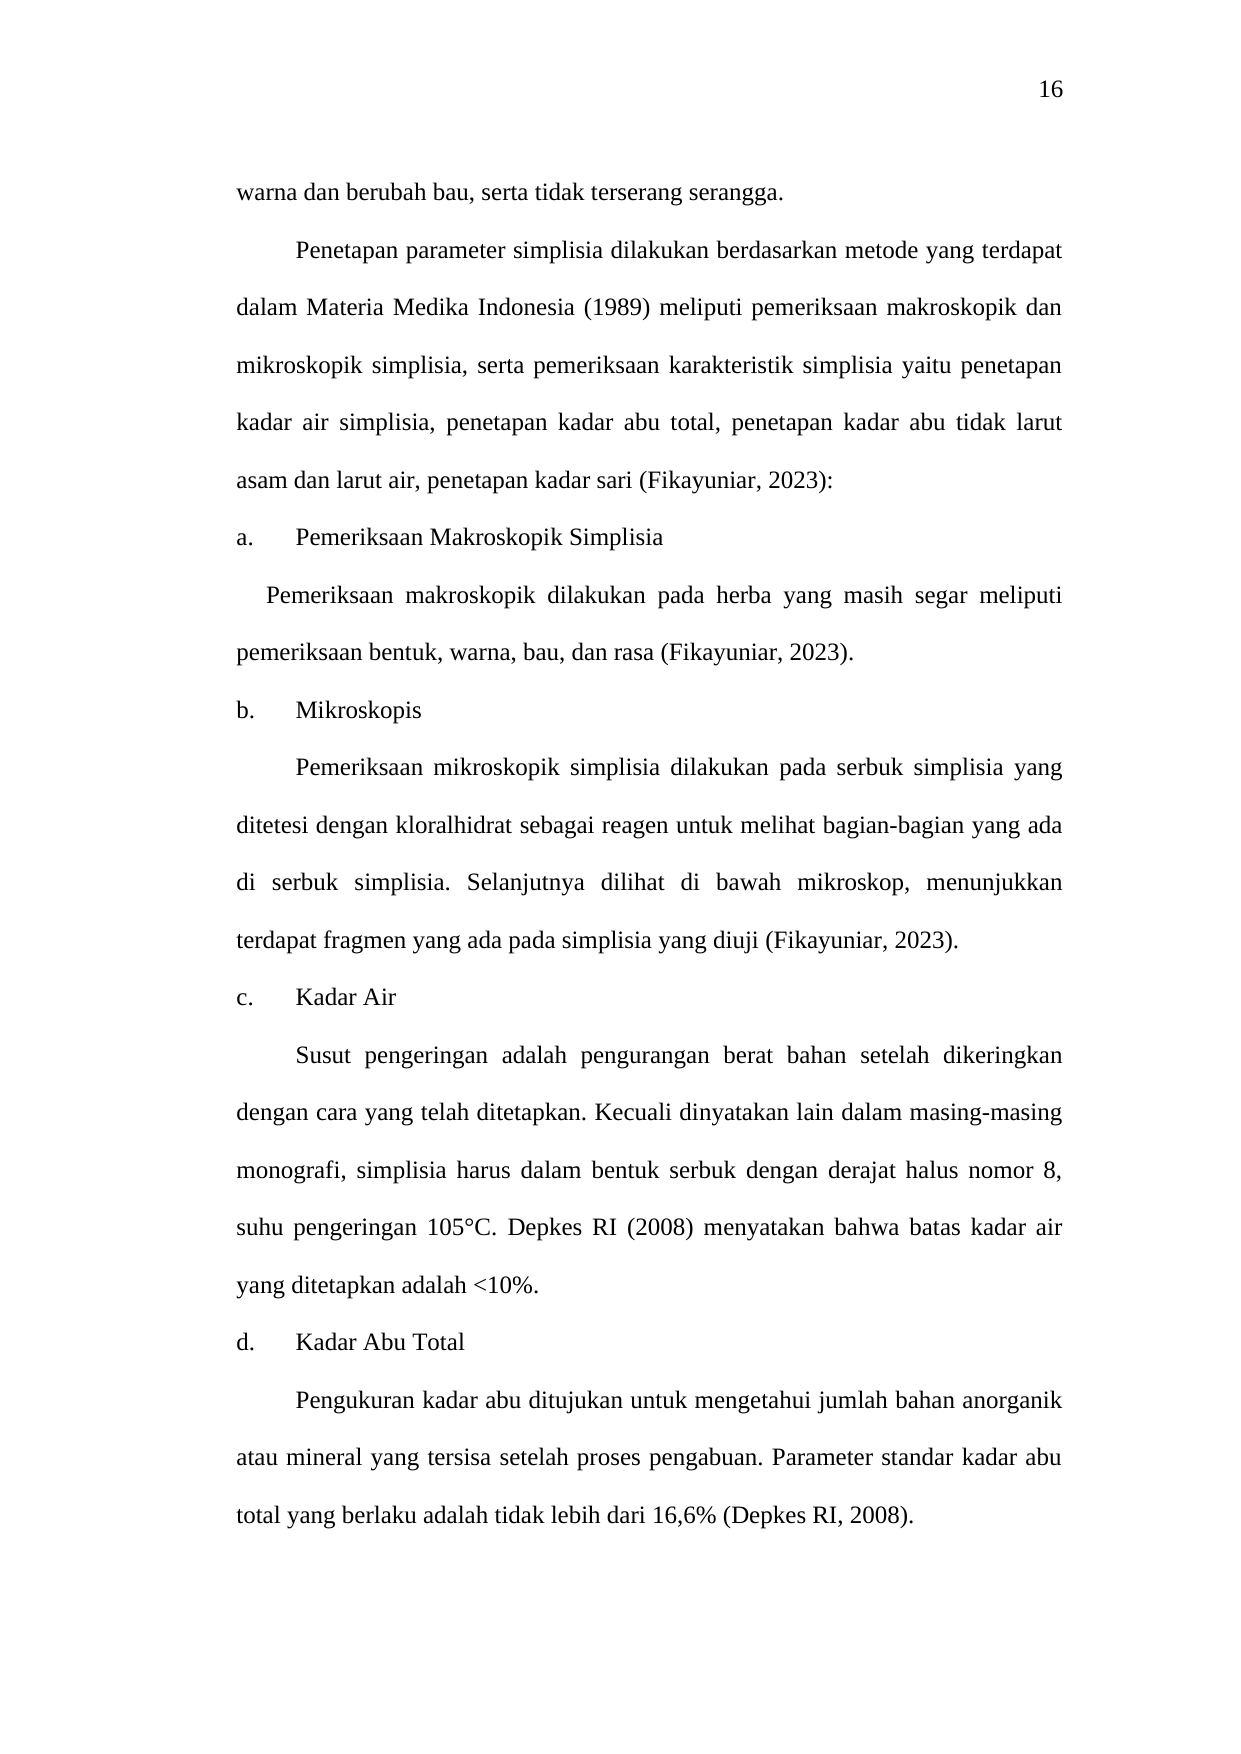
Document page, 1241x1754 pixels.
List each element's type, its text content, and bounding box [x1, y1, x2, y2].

list Mikroskopis [236, 695, 1063, 723]
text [236, 177, 1063, 206]
text Susut pengeringan adalah pengurangan berat bahan setelah dikeringkan dengan cara yang telah ditetapkan. Kecuali dinyatakan lain dalam masing-masing monografi, simplisia harus dalam bentuk serbuk dengan derajat halus nomor 8, suhu pengeringan 105°C. Depkes RI (2008) menyatakan bahwa batas kadar air yang ditetapkan adalah <10%. [236, 1040, 1063, 1298]
list Kadar Abu Total [236, 1327, 1063, 1356]
text Pemeriksaan mikroskopik simplisia dilakukan pada serbuk simplisia yang ditetesi dengan kloralhidrat sebagai reagen untuk melihat bagian-bagian yang ada di serbuk simplisia. Selanjutnya dilihat di bawah mikroskop, menunjukkan terdapat fragmen yang ada pada simplisia yang diuji (Fikayuniar, 2023). [236, 752, 1063, 953]
text Pemeriksaan makroskopik dilakukan pada herba yang masih segar meliputi pemeriksaan bentuk, warna, bau, dan rasa (Fikayuniar, 2023). [236, 580, 1063, 666]
list Kadar Air [236, 982, 1063, 1011]
text Pengukuran kadar abu ditujukan untuk mengetahui jumlah bahan anorganik atau mineral yang tersisa setelah proses pengabuan. Parameter standar kadar abu total yang berlaku adalah tidak lebih dari 16,6% (Depkes RI, 2008). [236, 1385, 1063, 1528]
text Penetapan parameter simplisia dilakukan berdasarkan metode yang terdapat dalam Materia Medika Indonesia (1989) meliputi pemeriksaan makroskopik dan mikroskopik simplisia, serta pemeriksaan karakteristik simplisia yaitu penetapan kadar air simplisia, penetapan kadar abu total, penetapan kadar abu tidak larut asam dan larut air, penetapan kadar sari (Fikayuniar, 2023): [236, 235, 1063, 493]
list Pemeriksaan Makroskopik Simplisia [236, 522, 1063, 551]
